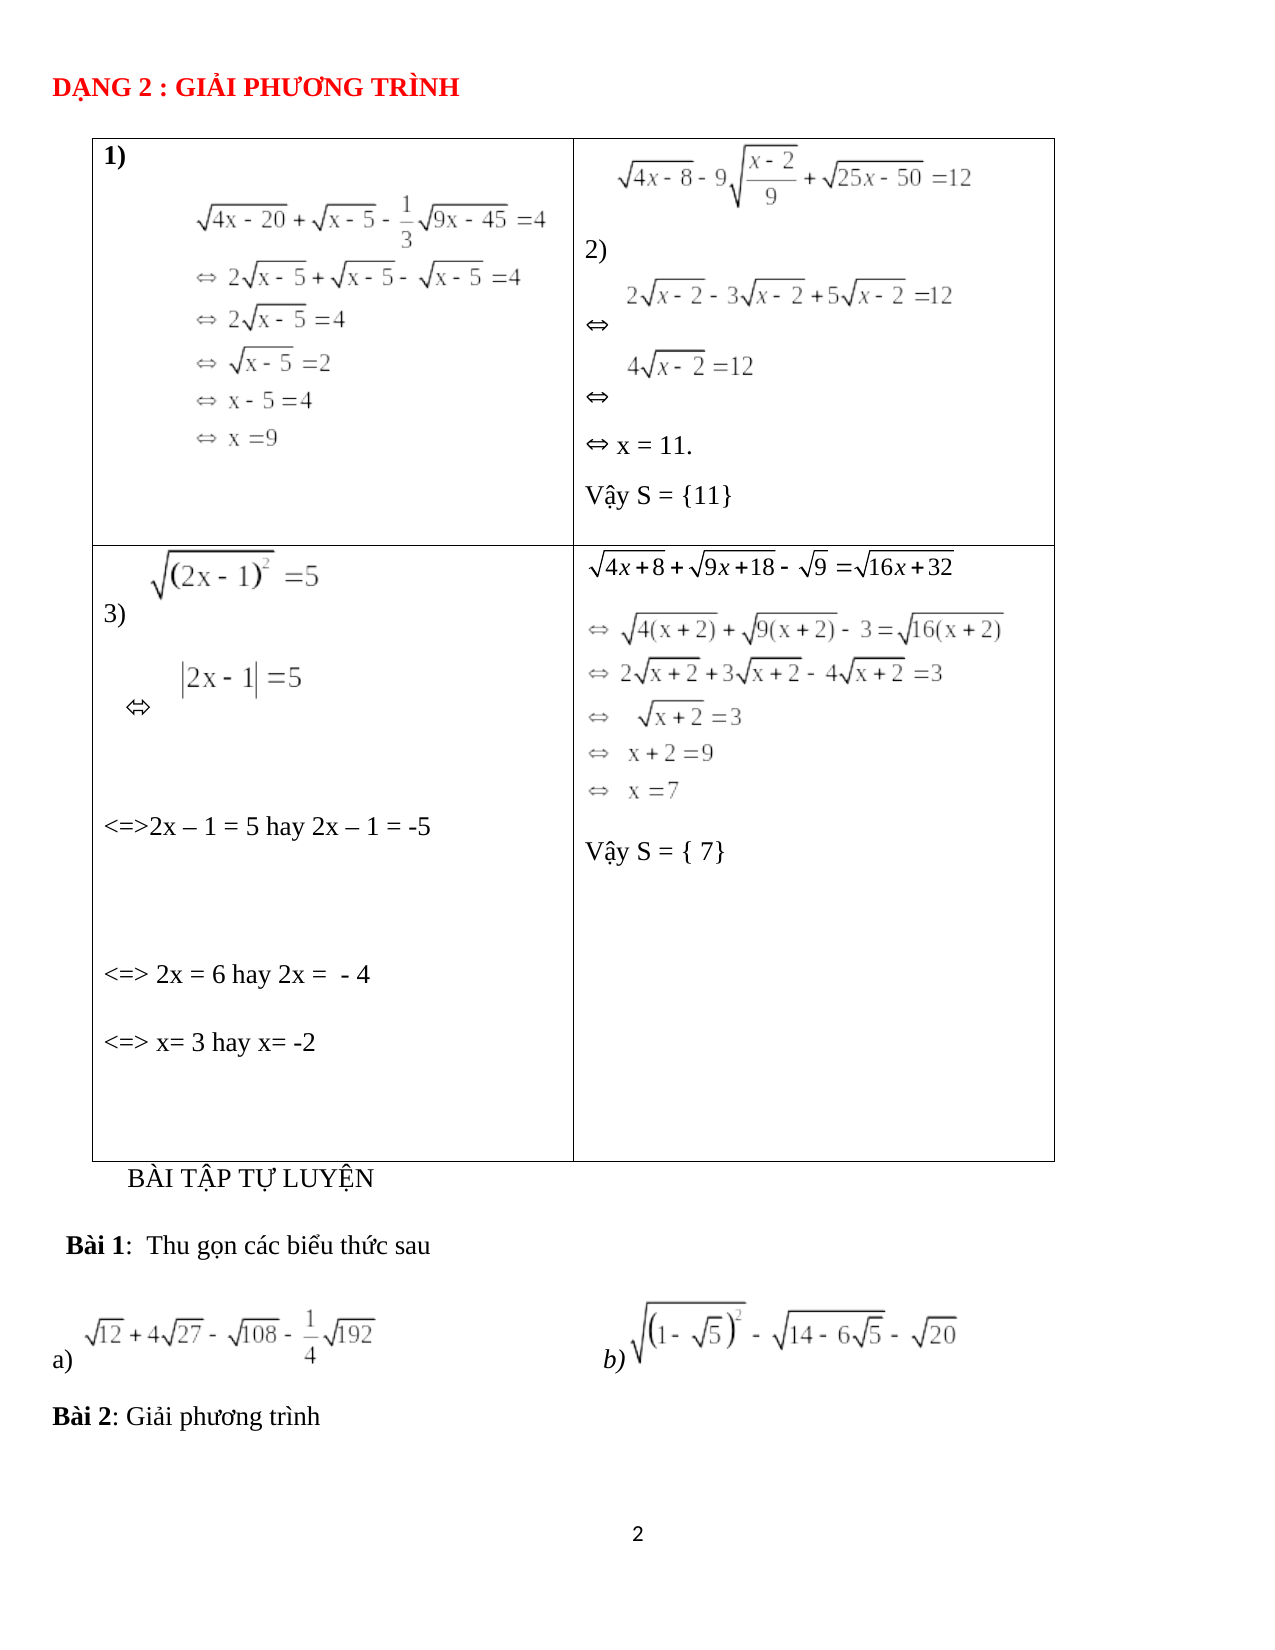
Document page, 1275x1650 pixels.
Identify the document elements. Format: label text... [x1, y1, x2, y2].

table_cell 3) <=>2x – 1 = 5 hay 2x – 1 = -5 <=> 2x = 6 hay 2x = - 4 <=> x= 3 hay x= -2 [93, 546, 573, 1161]
text Bài 1: Thu gọn các biểu thức sau [52, 1229, 1223, 1261]
table_header 2) x = 11. Vậy S = {11} [574, 139, 1054, 544]
list BÀI TẬP TỰ LUYỆN [127, 1162, 1223, 1193]
text DẠNG 2 : GIẢI PHƯƠNG TRÌNH [52, 71, 1223, 102]
text a) b) [52, 1297, 1223, 1375]
table_header 1) [93, 139, 573, 544]
text Bài 2: Giải phương trình [52, 1400, 1223, 1431]
table_cell Vậy S = { 7} [574, 546, 1054, 1161]
